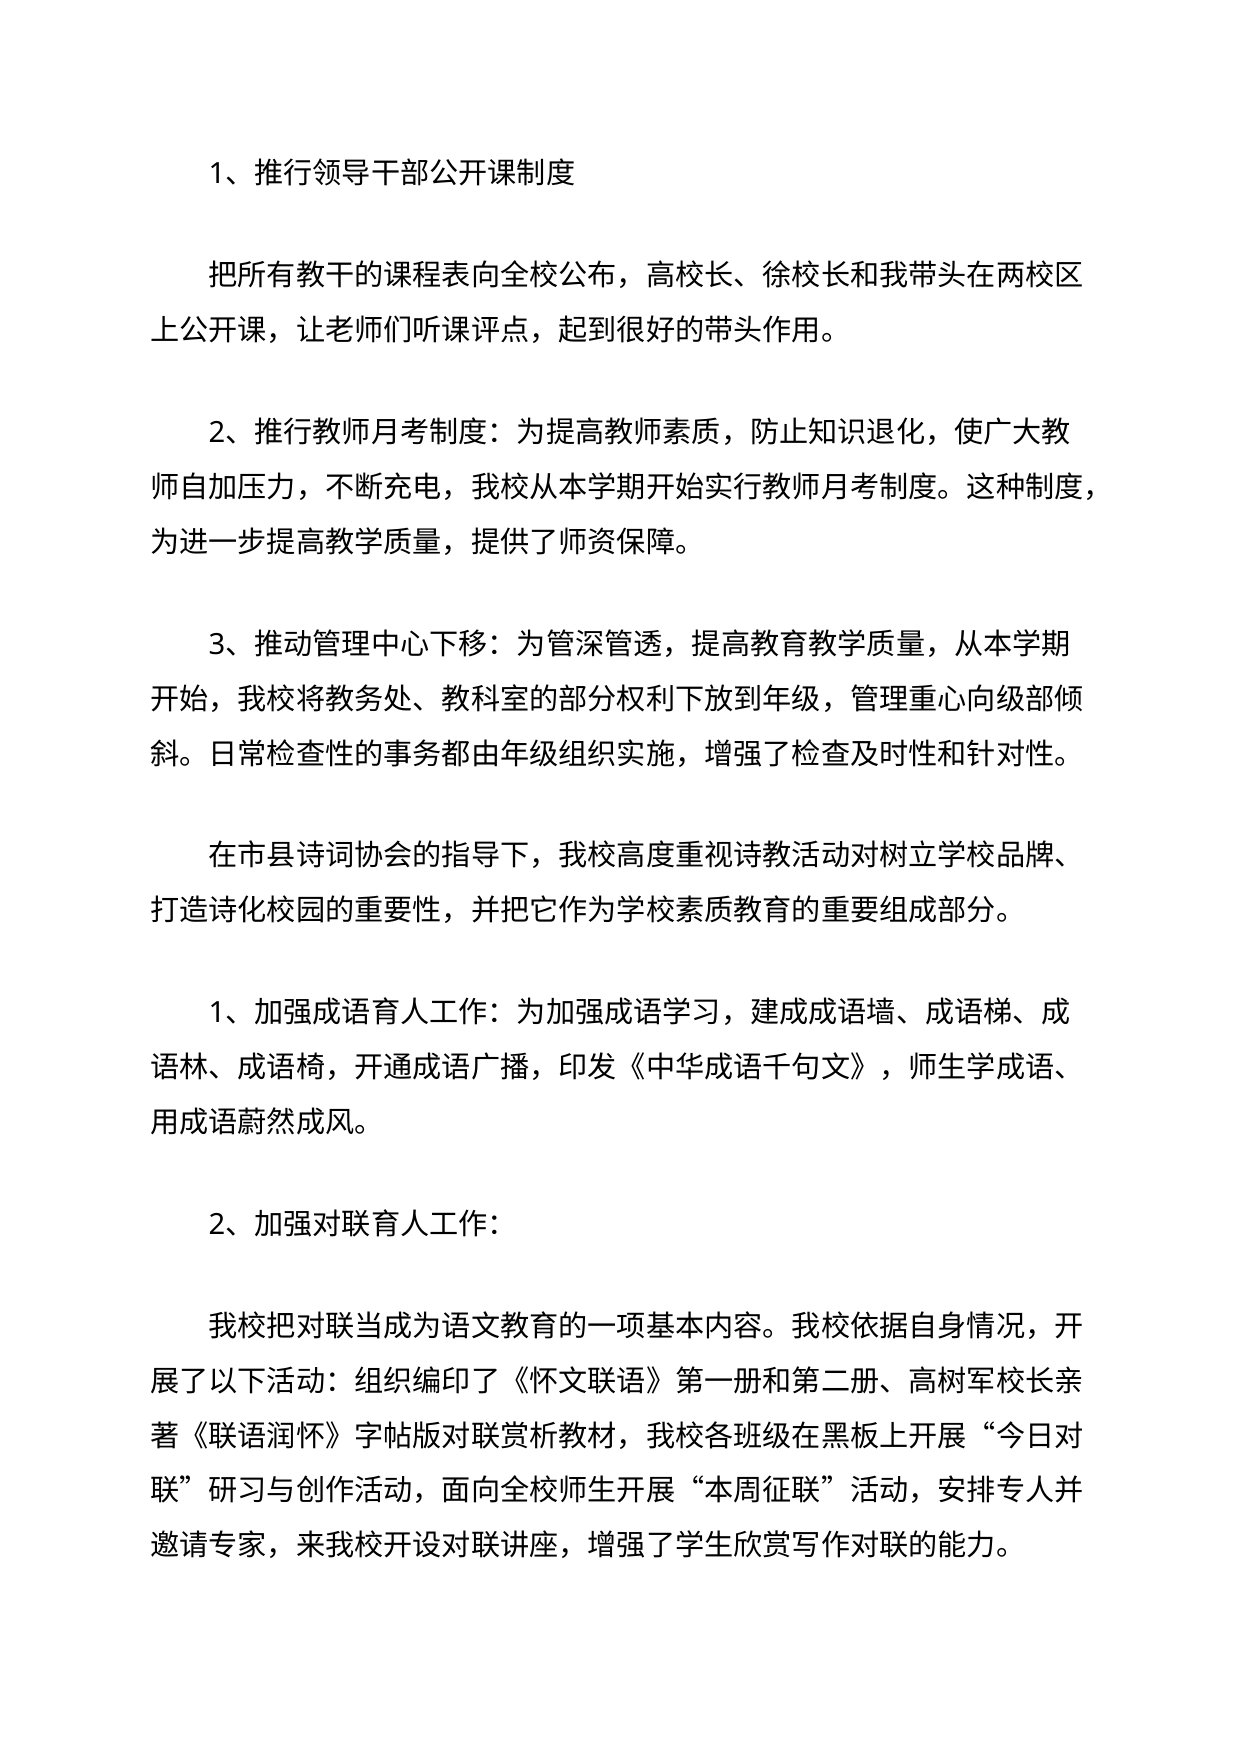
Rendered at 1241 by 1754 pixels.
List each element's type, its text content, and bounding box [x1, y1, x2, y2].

text 3、推动管理中心下移：为管深管透，提高教育教学质量，从本学期开始，我校将教务处、教科室的部分权利下放到年级，管理重心向级部倾斜。日常检查性的事务都由年级组织实施，增强了检查及时性和针对性。 [150, 620, 1090, 772]
text 在市县诗词协会的指导下，我校高度重视诗教活动对树立学校品牌、打造诗化校园的重要性，并把它作为学校素质教育的重要组成部分。 [150, 832, 1090, 929]
text 1、加强成语育人工作：为加强成语学习，建成成语墙、成语梯、成语林、成语椅，开通成语广播，印发《中华成语千句文》，师生学成语、用成语蔚然成风。 [150, 989, 1090, 1141]
text 我校把对联当成为语文教育的一项基本内容。我校依据自身情况，开展了以下活动：组织编印了《怀文联语》第一册和第二册、高树军校长亲著《联语润怀》字帖版对联赏析教材，我校各班级在黑板上开展“今日对联”研习与创作活动，面向全校师生开展“本周征联”活动，安排专人并邀请专家，来我校开设对联讲座，增强了学生欣赏写作对联的能力。 [150, 1302, 1090, 1564]
text 1、推行领导干部公开课制度 [150, 150, 1090, 192]
text 2、加强对联育人工作： [150, 1200, 1090, 1243]
text 把所有教干的课程表向全校公布，高校长、徐校长和我带头在两校区上公开课，让老师们听课评点，起到很好的带头作用。 [150, 252, 1090, 349]
text 2、推行教师月考制度：为提高教师素质，防止知识退化，使广大教师自加压力，不断充电，我校从本学期开始实行教师月考制度。这种制度，为进一步提高教学质量，提供了师资保障。 [150, 409, 1090, 561]
